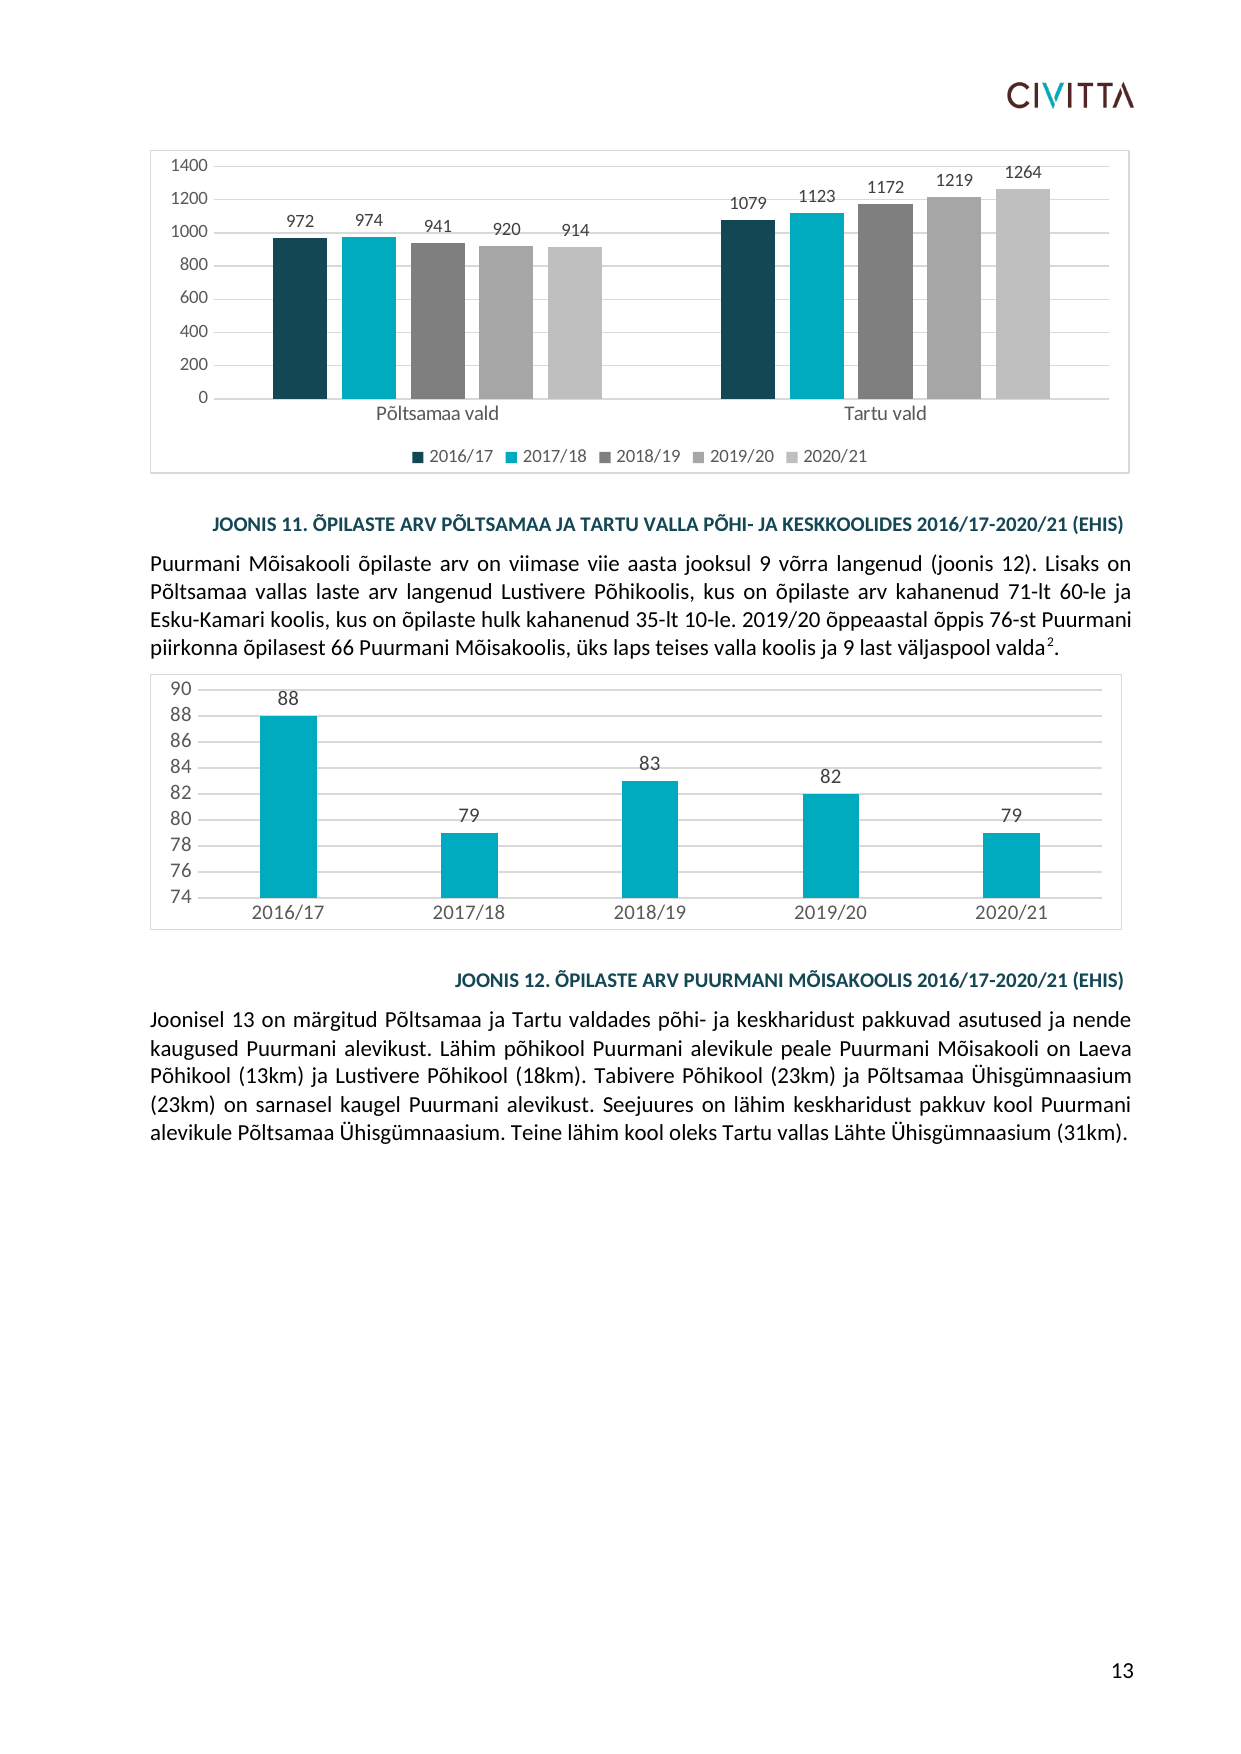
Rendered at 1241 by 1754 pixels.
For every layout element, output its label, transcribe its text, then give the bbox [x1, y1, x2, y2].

text Joonisel 13 on märgitud Põltsamaa ja Tartu valdades põhi- ja keskharidust pakkuvad asutused ja nende kaugused Puurmani alevikust. Lähim põhikool Puurmani alevikule peale Puurmani Mõisakooli on Laeva Põhikool (13km) ja Lustivere Põhikool (18km). Tabivere Põhikool (23km) ja Põltsamaa Ühisgümnaasium (23km) on sarnasel kaugel Puurmani alevikust. Seejuures on lähim keskharidust pakkuv kool Puurmani alevikule Põltsamaa Ühisgümnaasium. Teine lähim kool oleks Tartu vallas Lähte Ühisgümnaasium (31km). [150, 943, 1134, 1146]
text Joonis 11. Õpilaste arv Põltsamaa ja Tartu valla Põhi- ja keskkoolides 2016/17-2020/21 (EHIS) [150, 511, 1124, 537]
text Joonis 12. Õpilaste arv Puurmani mõisakoolis 2016/17-2020/21 (EHIS) [150, 968, 1124, 993]
text Puurmani Mõisakooli õpilaste arv on viimase viie aasta jooksul 9 võrra langenud (joonis 12). Lisaks on Põltsamaa vallas laste arv langenud Lustivere Põhikoolis, kus on õpilaste arv kahanenud 71-lt 60-le ja Esku-Kamari koolis, kus on õpilaste hulk kahanenud 35-lt 10-le. 2019/20 õppeaastal õppis 76-st Puurmani piirkonna õpilasest 66 Puurmani Mõisakoolis, üks laps teises valla koolis ja 9 last väljaspool valda2. [150, 486, 1134, 661]
picture [1007, 82, 1134, 109]
